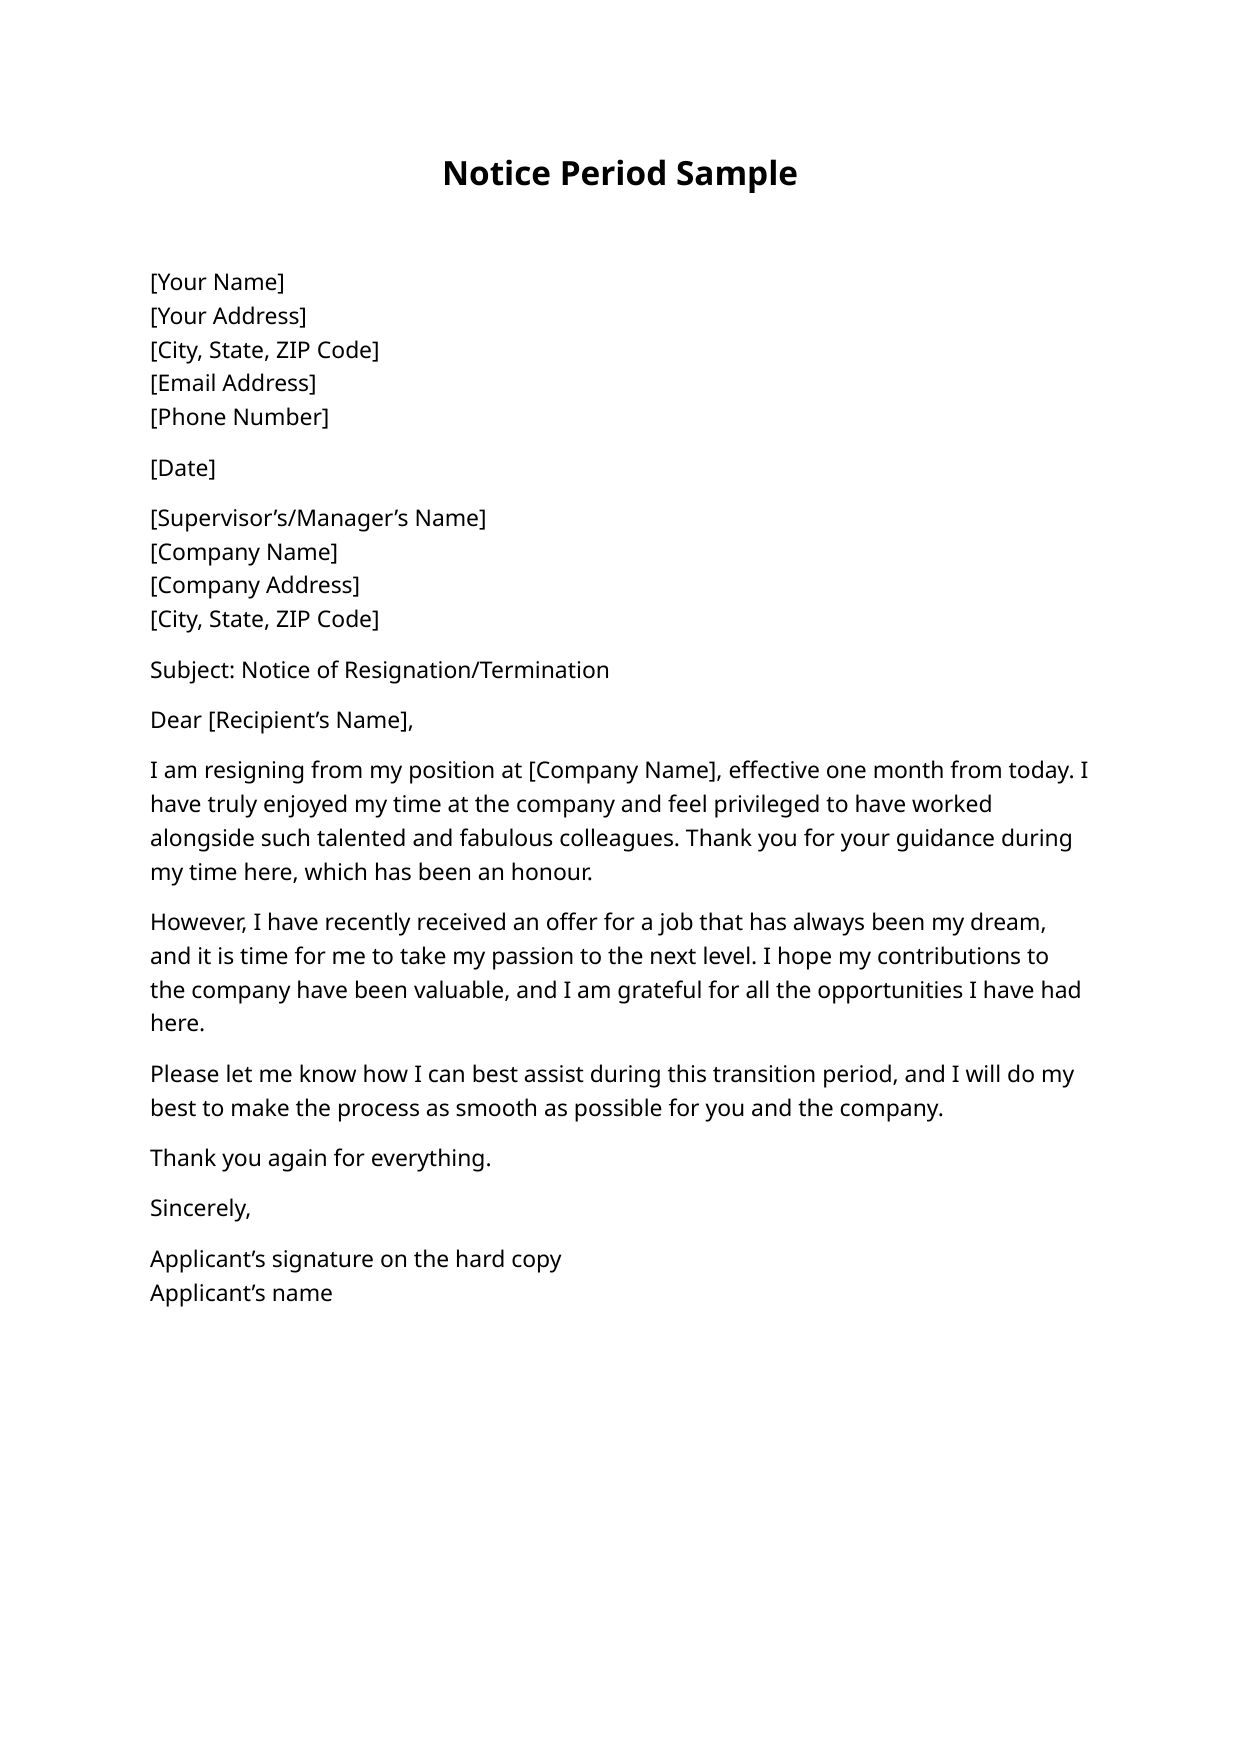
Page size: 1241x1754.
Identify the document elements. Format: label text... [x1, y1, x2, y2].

text Notice Period Sample [150, 150, 1090, 195]
text Subject: Notice of Resignation/Termination [150, 653, 1090, 685]
text Sincerely, [150, 1192, 1090, 1223]
text I am resigning from my position at [Company Name], effective one month from today. I have truly enjoyed my time at the company and feel privileged to have worked alongside such talented and fabulous colleagues. Thank you for your guidance during my time here, which has been an honour. [150, 754, 1090, 887]
text [Date] [150, 451, 1090, 483]
text Applicant’s signature on the hard copy Applicant’s name [150, 1243, 1090, 1308]
text Thank you again for everything. [150, 1142, 1090, 1173]
text [Supervisor’s/Manager’s Name] [Company Name] [Company Address] [City, State, ZIP Code] [150, 502, 1090, 634]
text However, I have recently received an offer for a job that has always been my dream, and it is time for me to take my passion to the next level. I hope my contributions to the company have been valuable, and I am grateful for all the opportunities I have had here. [150, 906, 1090, 1038]
text Please let me know how I can best assist during this transition period, and I will do my best to make the process as smooth as possible for you and the company. [150, 1058, 1090, 1123]
text Dear [Recipient’s Name], [150, 704, 1090, 735]
text [Your Name] [Your Address] [City, State, ZIP Code] [Email Address] [Phone Number] [150, 266, 1090, 432]
